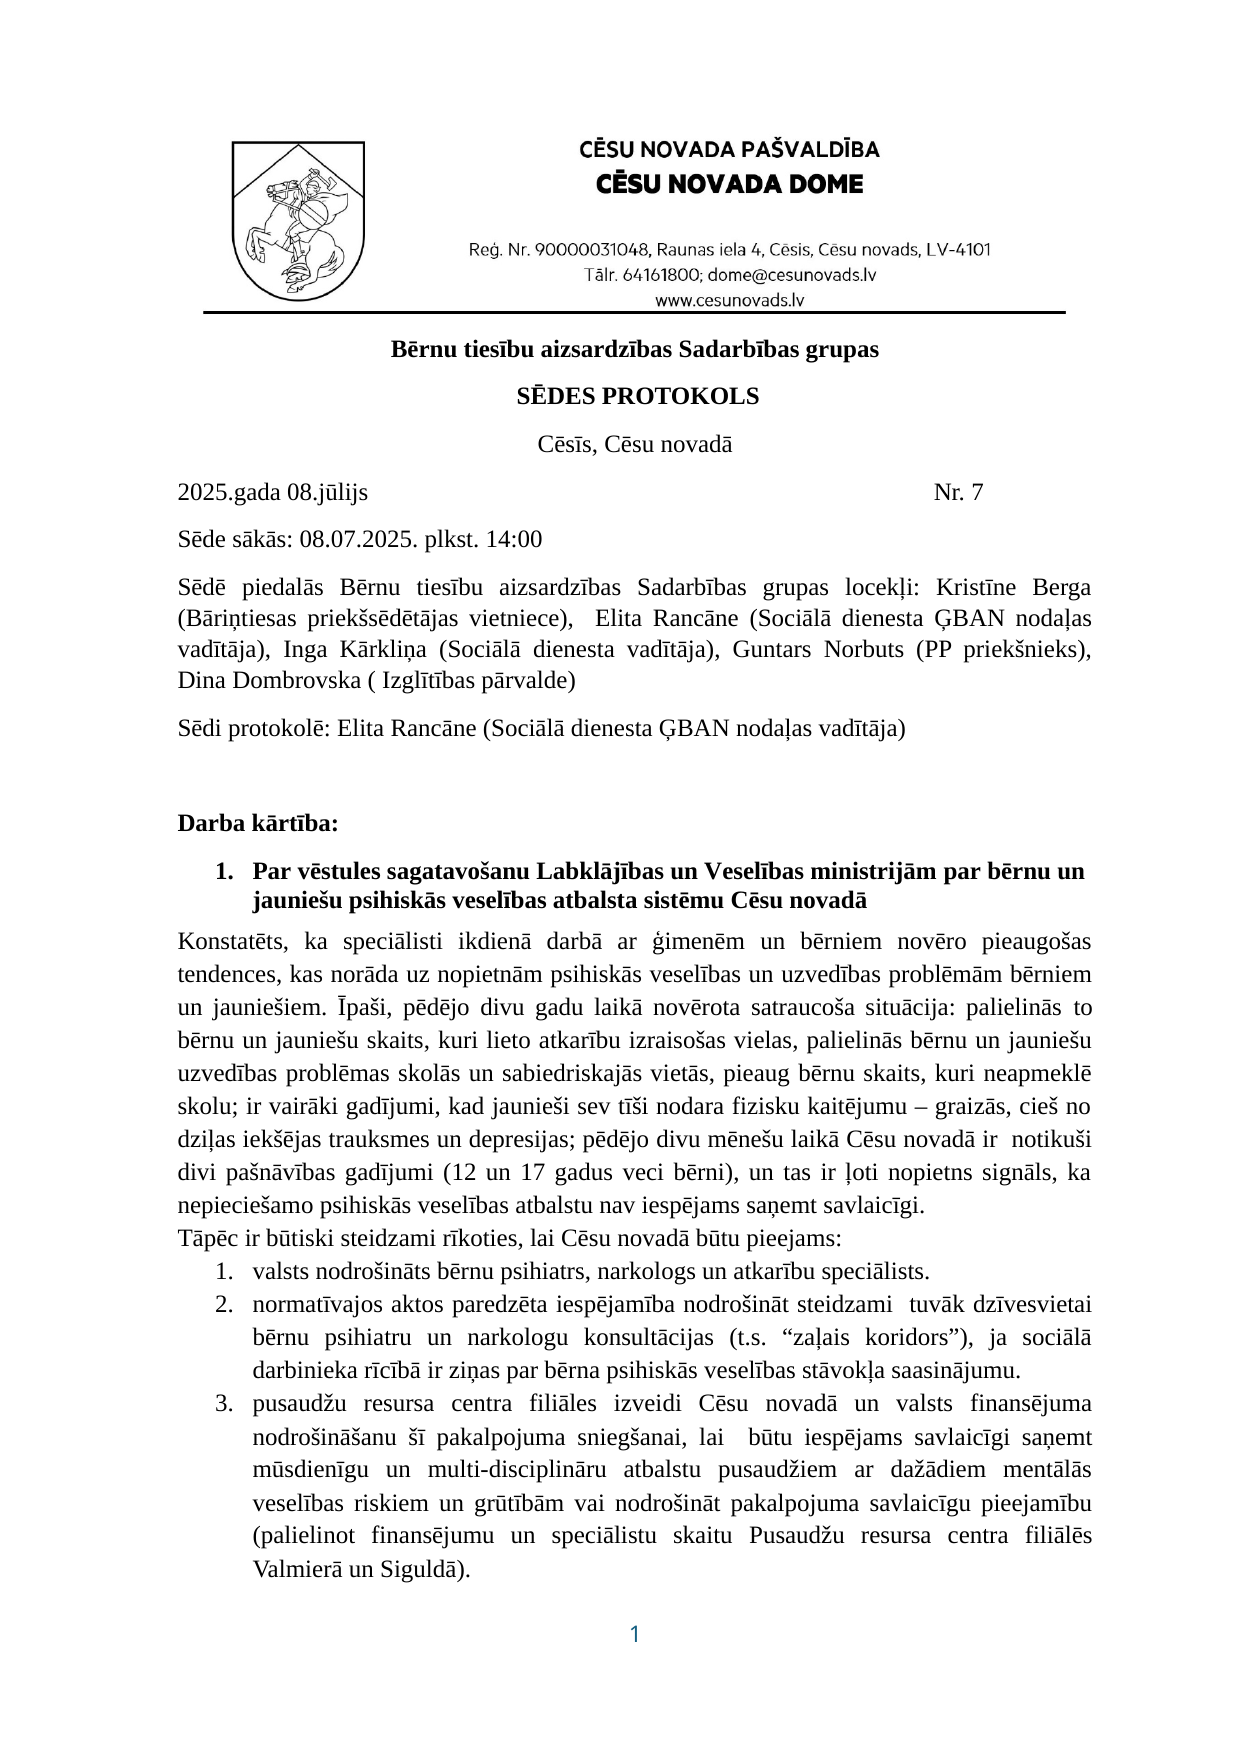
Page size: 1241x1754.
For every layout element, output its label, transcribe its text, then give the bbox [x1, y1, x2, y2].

text Sēdē piedalās Bērnu tiesību aizsardzības Sadarbības grupas locekļi: Kristīne Berga (Bāriņtiesas priekšsēdētājas vietniece), Elita Rancāne (Sociālā dienesta ĢBAN nodaļas vadītāja), Inga Kārkliņa (Sociālā dienesta vadītāja), Guntars Norbuts (PP priekšnieks), Dina Dombrovska ( Izglītības pārvalde) [177, 572, 1093, 694]
text Konstatēts, ka speciālisti ikdienā darbā ar ģimenēm un bērniem novēro pieaugošas tendences, kas norāda uz nopietnām psihiskās veselības un uzvedības problēmām bērniem un jauniešiem. Īpaši, pēdējo divu gadu laikā novērota satraucoša situācija: palielinās to bērnu un jauniešu skaits, kuri lieto atkarību izraisošas vielas, palielinās bērnu un jauniešu uzvedības problēmas skolās un sabiedriskajās vietās, pieaug bērnu skaits, kuri neapmeklē skolu; ir vairāki gadījumi, kad jaunieši sev tīši nodara fizisku kaitējumu – graizās, cieš no dziļas iekšējas trauksmes un depresijas; pēdējo divu mēnešu laikā Cēsu novadā ir notikuši divi pašnāvības gadījumi (12 un 17 gadus veci bērni), un tas ir ļoti nopietns signāls, ka nepieciešamo psihiskās veselības atbalstu nav iespējams saņemt savlaicīgi. [177, 926, 1093, 1219]
text Tāpēc ir būtiski steidzami rīkoties, lai Cēsu novadā būtu pieejams: [177, 1223, 1093, 1252]
list normatīvajos aktos paredzēta iespējamība nodrošināt steidzami tuvāk dzīvesvietai bērnu psihiatru un narkologu konsultācijas (t.s. “zaļais koridors”), ja sociālā darbinieka rīcībā ir ziņas par bērna psihiskās veselības stāvokļa saasinājumu. [215, 1289, 1093, 1384]
text SĒDES PROTOKOLS [177, 381, 1093, 410]
text Darba kārtība: [177, 808, 1093, 837]
list valsts nodrošināts bērnu psihiatrs, narkologs un atkarību speciālists. [215, 1256, 1093, 1285]
text Bērnu tiesību aizsardzības Sadarbības grupas [177, 334, 1093, 362]
text Sēde sākās: 08.07.2025. plkst. 14:00 [177, 524, 1093, 553]
text Cēsīs, Cēsu novadā [177, 429, 1093, 458]
text 2025.gada 08.jūlijs Nr. 7 [177, 477, 1093, 506]
text Sēdi protokolē: Elita Rancāne (Sociālā dienesta ĢBAN nodaļas vadītāja) [177, 713, 1093, 742]
list pusaudžu resursa centra filiāles izveidi Cēsu novadā un valsts finansējuma nodrošināšanu šī pakalpojuma sniegšanai, lai būtu iespējams savlaicīgi saņemt mūsdienīgu un multi-disciplināru atbalstu pusaudžiem ar dažādiem mentālās veselības riskiem un grūtībām vai nodrošināt pakalpojuma savlaicīgu pieejamību (palielinot finansējumu un speciālistu skaitu Pusaudžu resursa centra filiālēs Valmierā un Siguldā). [215, 1388, 1093, 1582]
list Par vēstules sagatavošanu Labklājības un Veselības ministrijām par bērnu un jauniešu psihiskās veselības atbalsta sistēmu Cēsu novadā [215, 856, 1093, 914]
picture [202, 132, 1068, 315]
